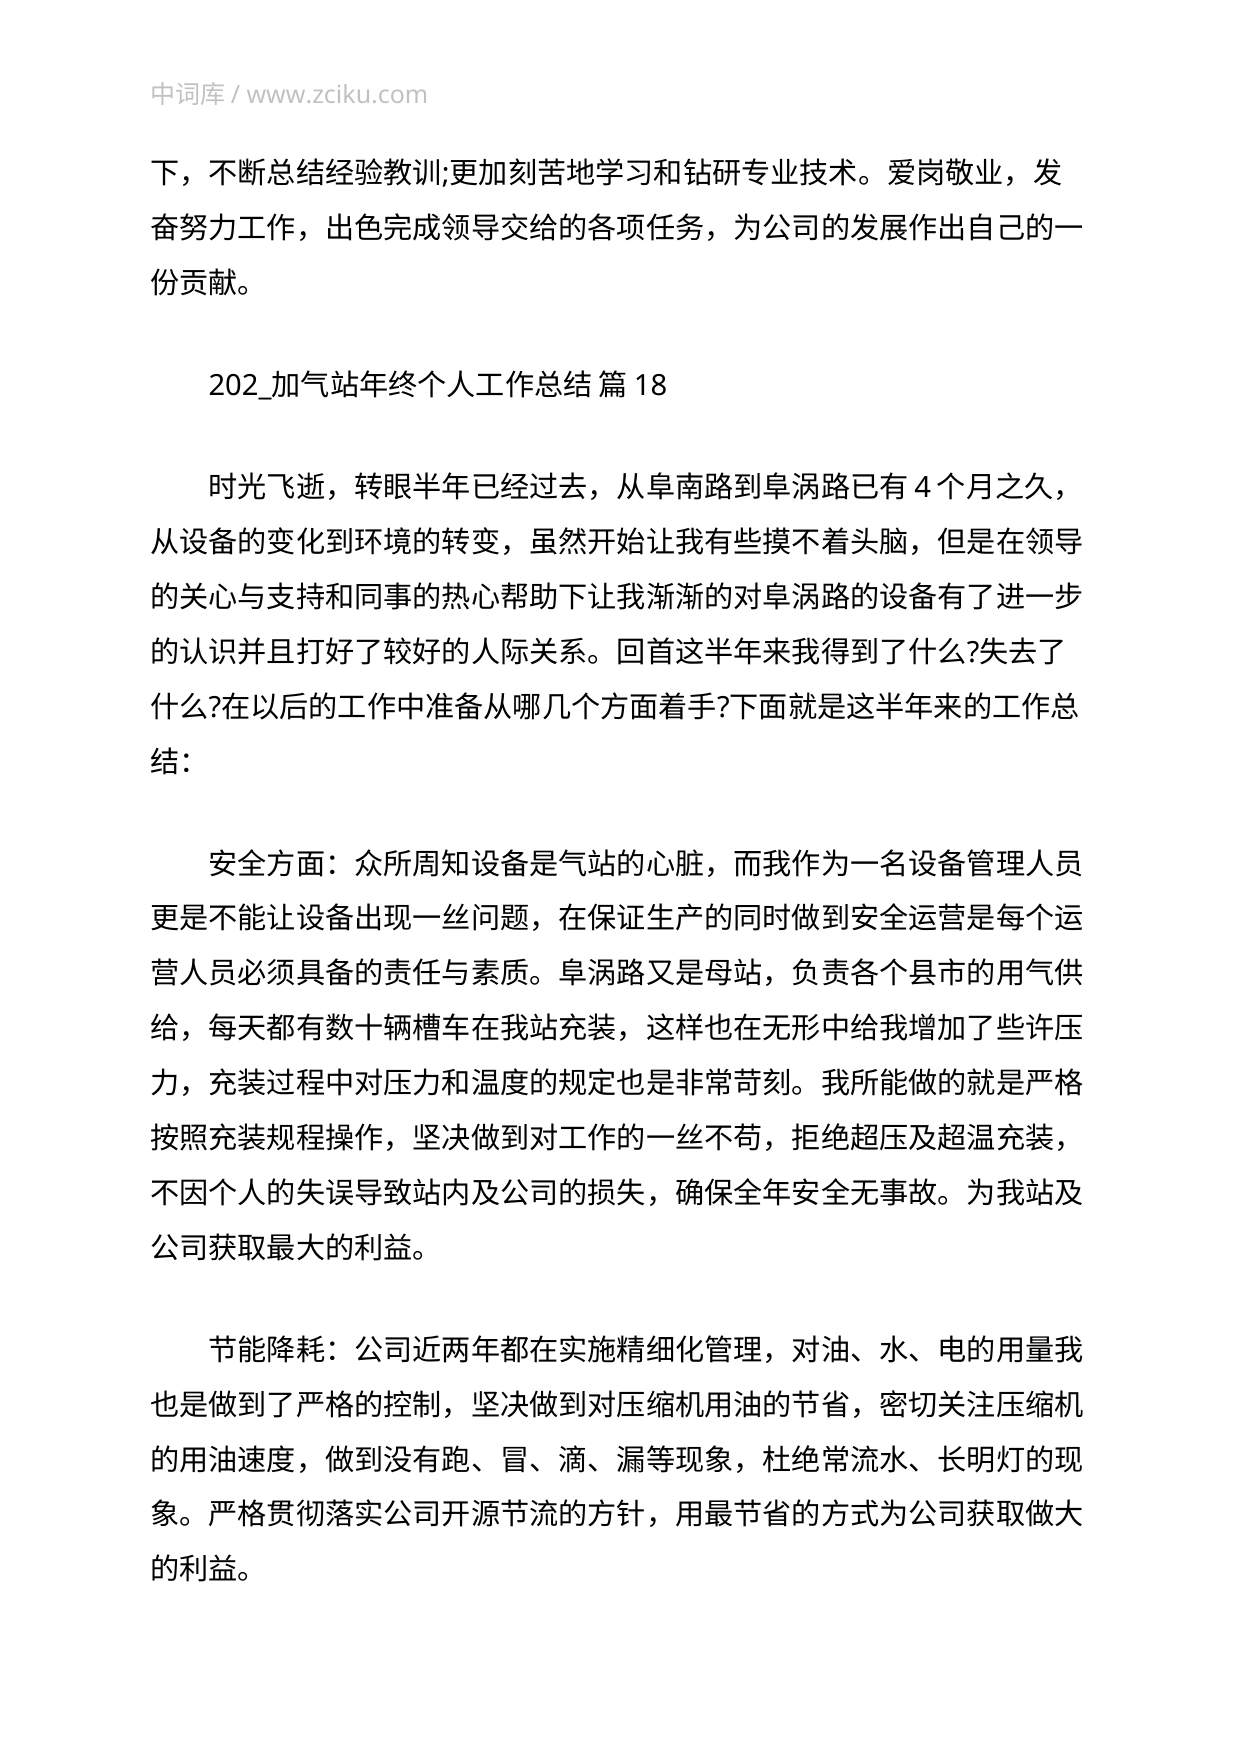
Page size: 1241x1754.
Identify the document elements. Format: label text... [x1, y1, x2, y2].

text 时光飞逝，转眼半年已经过去，从阜南路到阜涡路已有4个月之久，从设备的变化到环境的转变，虽然开始让我有些摸不着头脑，但是在领导的关心与支持和同事的热心帮助下让我渐渐的对阜涡路的设备有了进一步的认识并且打好了较好的人际关系。回首这半年来我得到了什么?失去了什么?在以后的工作中准备从哪几个方面着手?下面就是这半年来的工作总结： [150, 464, 1090, 781]
text 节能降耗：公司近两年都在实施精细化管理，对油、水、电的用量我也是做到了严格的控制，坚决做到对压缩机用油的节省，密切关注压缩机的用油速度，做到没有跑、冒、滴、漏等现象，杜绝常流水、长明灯的现象。严格贯彻落实公司开源节流的方针，用最节省的方式为公司获取做大的利益。 [150, 1326, 1090, 1588]
text 安全方面：众所周知设备是气站的心脏，而我作为一名设备管理人员更是不能让设备出现一丝问题，在保证生产的同时做到安全运营是每个运营人员必须具备的责任与素质。阜涡路又是母站，负责各个县市的用气供给，每天都有数十辆槽车在我站充装，这样也在无形中给我增加了些许压力，充装过程中对压力和温度的规定也是非常苛刻。我所能做的就是严格按照充装规程操作，坚决做到对工作的一丝不苟，拒绝超压及超温充装，不因个人的失误导致站内及公司的损失，确保全年安全无事故。为我站及公司获取最大的利益。 [150, 840, 1090, 1267]
text 202_加气站年终个人工作总结 篇18 [150, 362, 1090, 404]
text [150, 150, 1090, 302]
